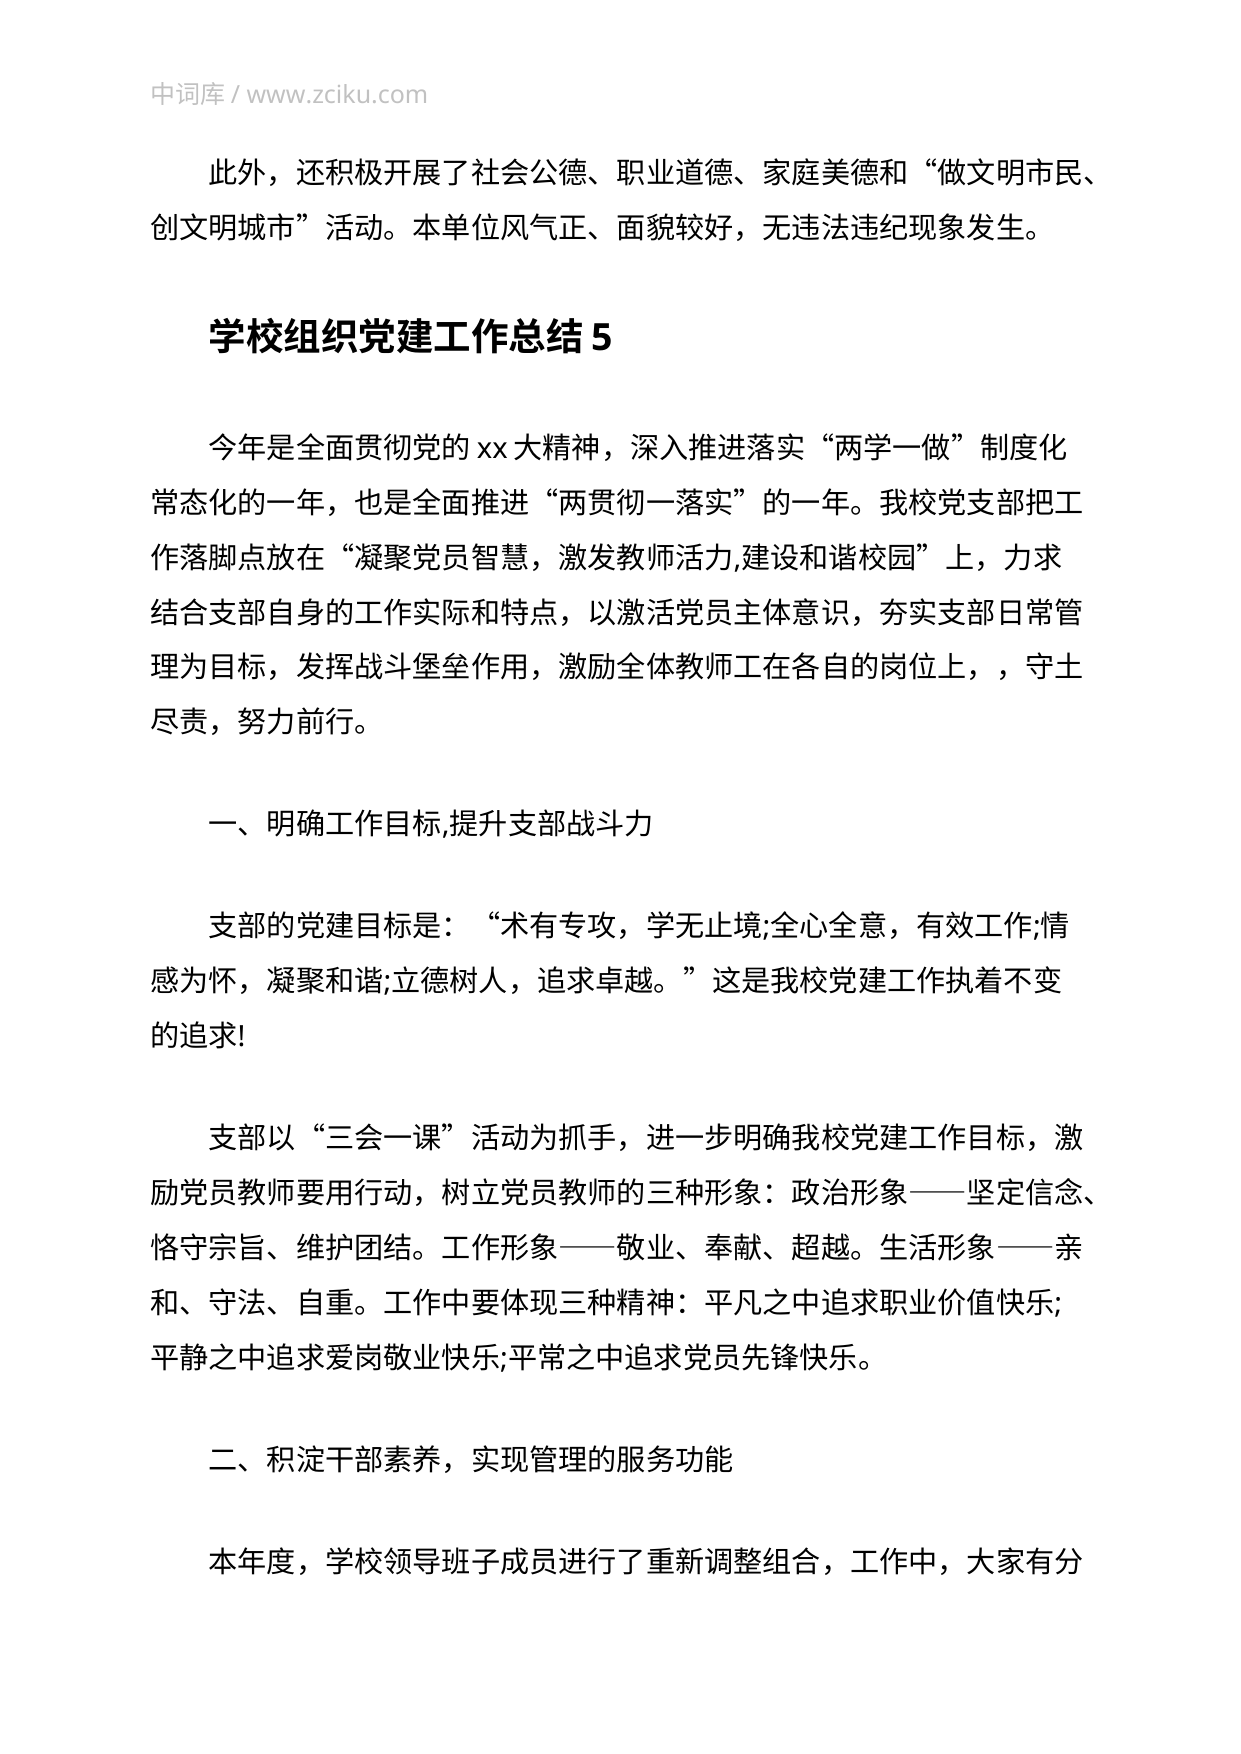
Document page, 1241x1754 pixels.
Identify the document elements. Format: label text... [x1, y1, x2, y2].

text 支部以“三会一课”活动为抓手，进一步明确我校党建工作目标，激励党员教师要用行动，树立党员教师的三种形象：政治形象——坚定信念、恪守宗旨、维护团结。工作形象——敬业、奉献、超越。生活形象——亲和、守法、自重。工作中要体现三种精神：平凡之中追求职业价值快乐;平静之中追求爱岗敬业快乐;平常之中追求党员先锋快乐。 [150, 1115, 1090, 1377]
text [150, 1538, 1090, 1580]
text 二、积淀干部素养，实现管理的服务功能 [150, 1436, 1090, 1479]
text 支部的党建目标是：“术有专攻，学无止境;全心全意，有效工作;情感为怀，凝聚和谐;立德树人，追求卓越。”这是我校党建工作执着不变的追求! [150, 903, 1090, 1055]
text 此外，还积极开展了社会公德、职业道德、家庭美德和“做文明市民、创文明城市”活动。本单位风气正、面貌较好，无违法违纪现象发生。 [150, 150, 1090, 247]
text 学校组织党建工作总结5 [150, 307, 1090, 361]
text 一、明确工作目标,提升支部战斗力 [150, 801, 1090, 843]
text 今年是全面贯彻党的xx大精神，深入推进落实“两学一做”制度化常态化的一年，也是全面推进“两贯彻一落实”的一年。我校党支部把工作落脚点放在“凝聚党员智慧，激发教师活力,建设和谐校园”上，力求结合支部自身的工作实际和特点，以激活党员主体意识，夯实支部日常管理为目标，发挥战斗堡垒作用，激励全体教师工在各自的岗位上，，守土尽责，努力前行。 [150, 424, 1090, 741]
